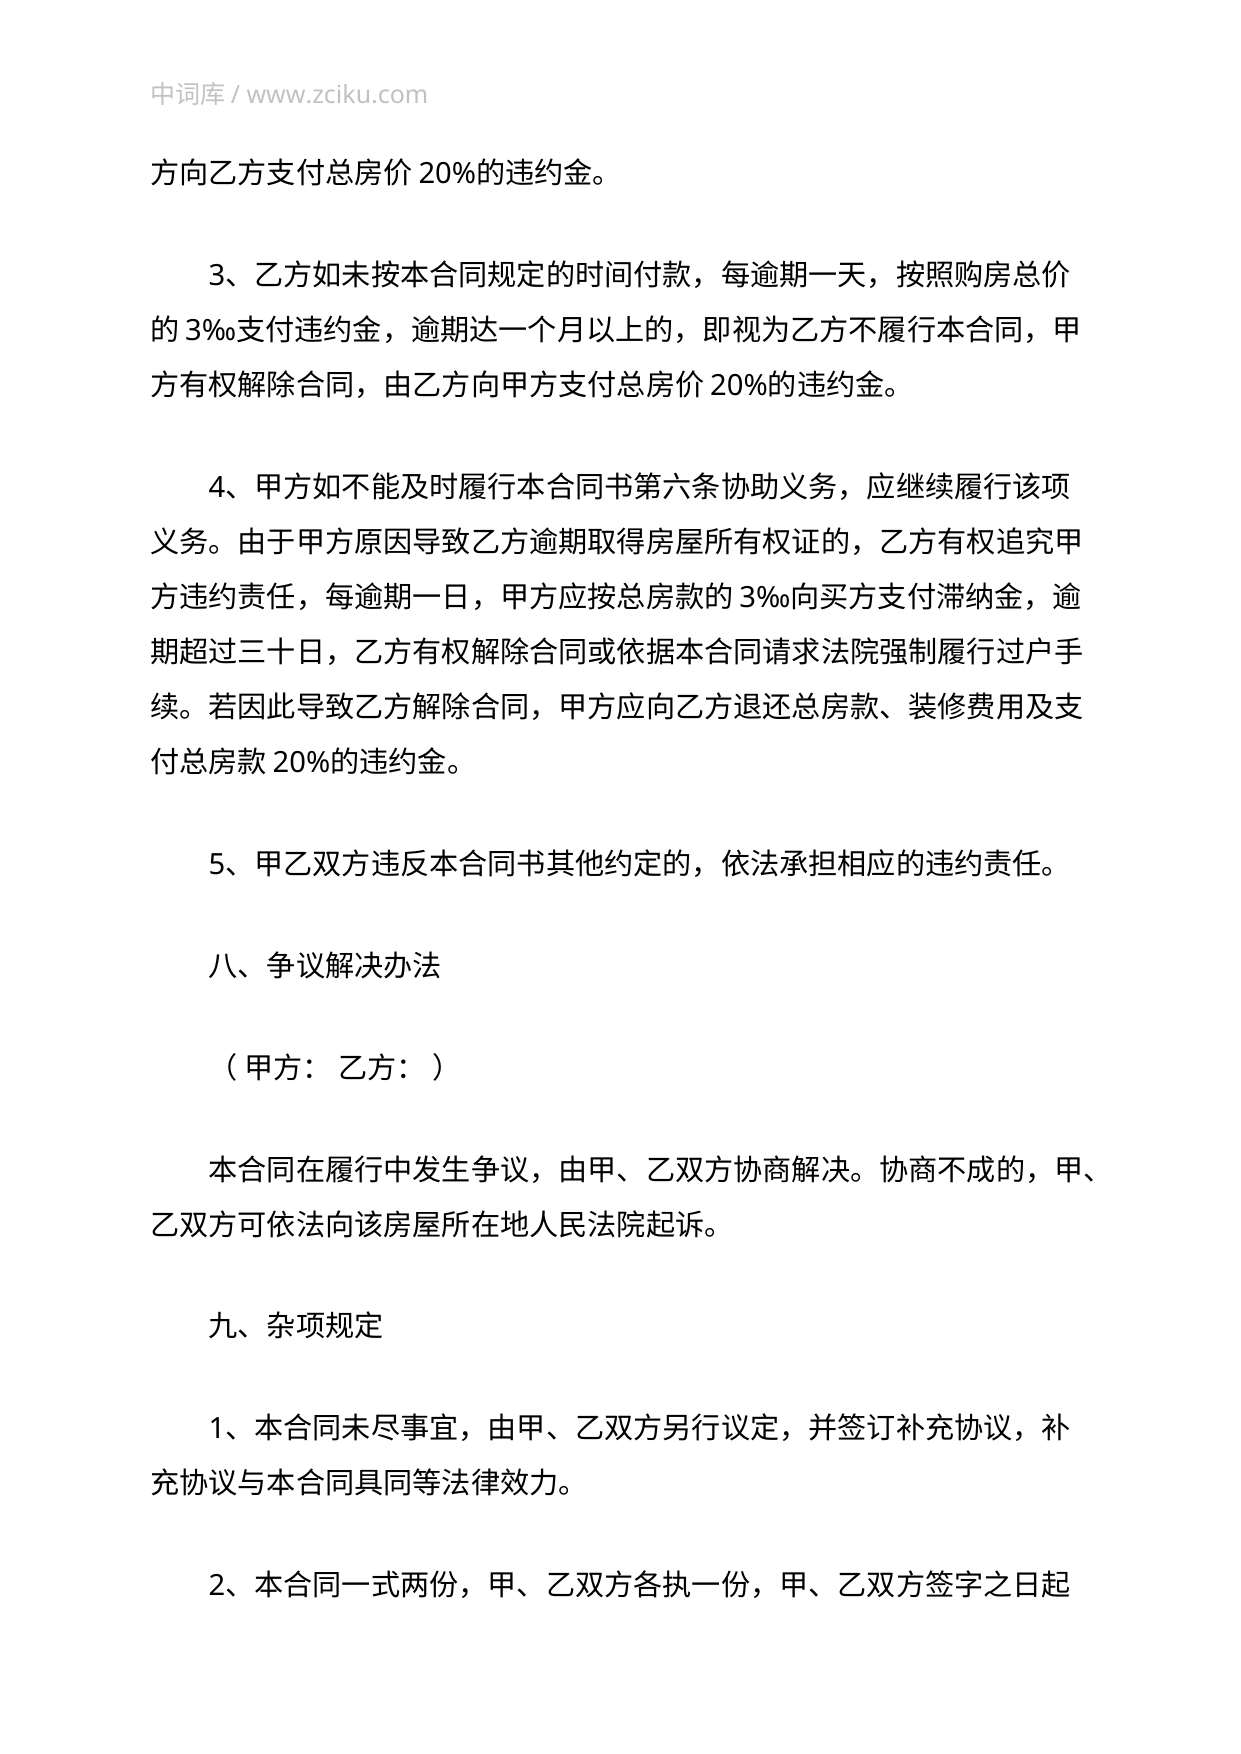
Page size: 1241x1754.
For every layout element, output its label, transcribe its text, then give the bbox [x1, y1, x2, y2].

text 5、甲乙双方违反本合同书其他约定的，依法承担相应的违约责任。 [150, 841, 1090, 883]
text （ 甲方： 乙方： ） [150, 1044, 1090, 1087]
text 八、争议解决办法 [150, 943, 1090, 985]
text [150, 150, 1090, 192]
text 1、本合同未尽事宜，由甲、乙双方另行议定，并签订补充协议，补充协议与本合同具同等法律效力。 [150, 1404, 1090, 1502]
text 3、乙方如未按本合同规定的时间付款，每逾期一天，按照购房总价的3‰支付违约金，逾期达一个月以上的，即视为乙方不履行本合同，甲方有权解除合同，由乙方向甲方支付总房价20%的违约金。 [150, 252, 1090, 404]
text 九、杂项规定 [150, 1303, 1090, 1345]
text 4、甲方如不能及时履行本合同书第六条协助义务，应继续履行该项义务。由于甲方原因导致乙方逾期取得房屋所有权证的，乙方有权追究甲方违约责任，每逾期一日，甲方应按总房款的3‰向买方支付滞纳金，逾期超过三十日，乙方有权解除合同或依据本合同请求法院强制履行过户手续。若因此导致乙方解除合同，甲方应向乙方退还总房款、装修费用及支付总房款20%的违约金。 [150, 464, 1090, 781]
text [150, 1561, 1090, 1604]
text 本合同在履行中发生争议，由甲、乙双方协商解决。协商不成的，甲、乙双方可依法向该房屋所在地人民法院起诉。 [150, 1146, 1090, 1243]
